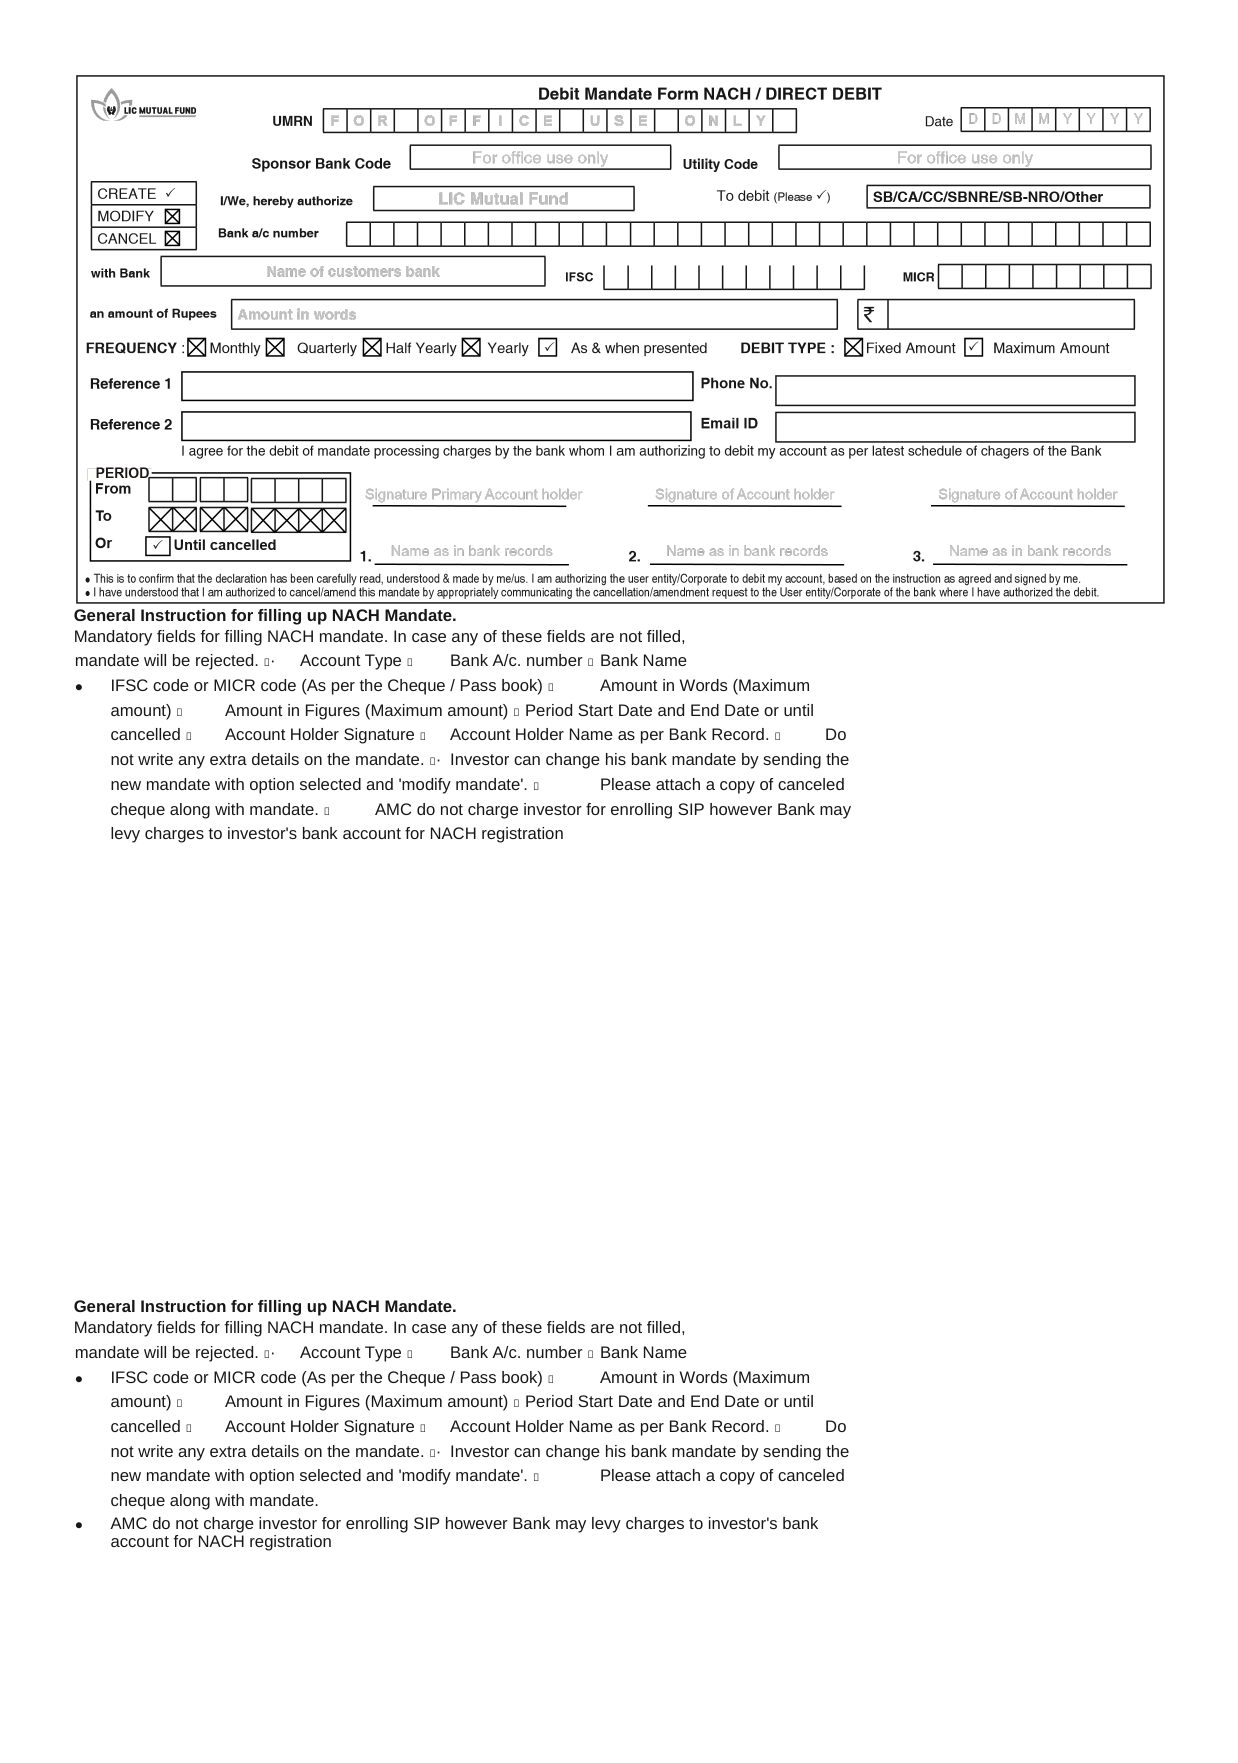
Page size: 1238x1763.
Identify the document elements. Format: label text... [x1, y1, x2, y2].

text General Instruction for filling up NACH Mandate. [73, 1297, 1164, 1316]
text Mandatory fields for filling NACH mandate. In case any of these fields are not filled, mandate will be rejected. · Account Type  Bank A/c. number  Bank Name [73, 626, 732, 670]
text General Instruction for filling up NACH Mandate. [73, 606, 1164, 625]
text Mandatory fields for filling NACH mandate. In case any of these fields are not filled, mandate will be rejected. · Account Type  Bank A/c. number  Bank Name [73, 1318, 732, 1362]
list IFSC code or MICR code (As per the Cheque / Pass book)  Amount in Words (Maximum amount)  Amount in Figures (Maximum amount)  Period Start Date and End Date or until cancelled  Account Holder Signature  Account Holder Name as per Bank Record.  Do not write any extra details on the mandate. · Investor can change his bank mandate by sending the new mandate with option selected and 'modify mandate'.  Please attach a copy of canceled cheque along with mandate. [75, 1367, 872, 1510]
list AMC do not charge investor for enrolling SIP however Bank may levy charges to investor's bank account for NACH registration [75, 1516, 872, 1551]
picture [75, 75, 1165, 604]
list IFSC code or MICR code (As per the Cheque / Pass book)  Amount in Words (Maximum amount)  Amount in Figures (Maximum amount)  Period Start Date and End Date or until cancelled  Account Holder Signature  Account Holder Name as per Bank Record.  Do not write any extra details on the mandate. · Investor can change his bank mandate by sending the new mandate with option selected and 'modify mandate'.  Please attach a copy of canceled cheque along with mandate.  AMC do not charge investor for enrolling SIP however Bank may levy charges to investor's bank account for NACH registration [75, 676, 872, 843]
